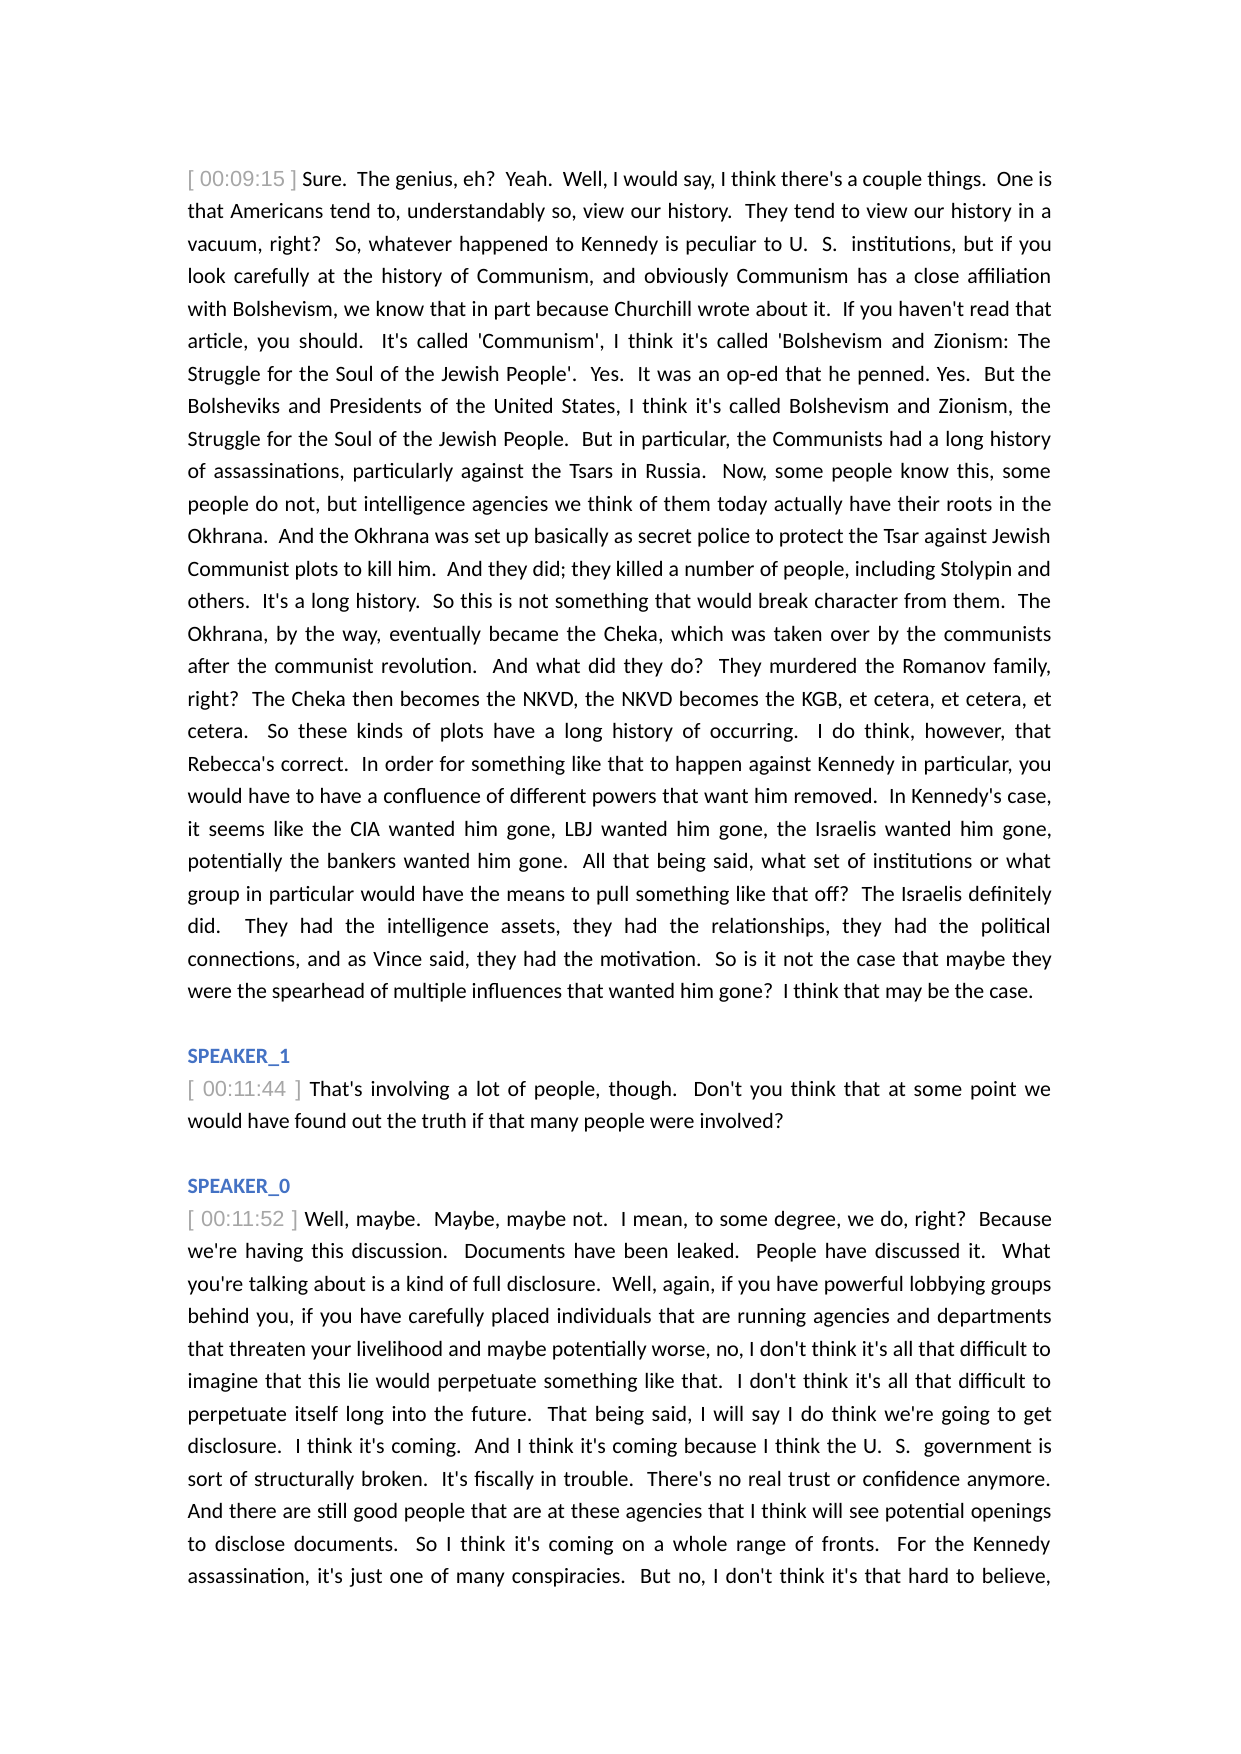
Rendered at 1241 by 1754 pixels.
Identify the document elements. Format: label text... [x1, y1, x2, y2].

text [ 00:09:15 ] Sure. The genius, eh? Yeah. Well, I would say, I think there's a couple things. One is that Americans tend to, understandably so, view our history. They tend to view our history in a vacuum, right? So, whatever happened to Kennedy is peculiar to U. S. institutions, but if you look carefully at the history of Communism, and obviously Communism has a close affiliation with Bolshevism, we know that in part because Churchill wrote about it. If you haven't read that article, you should. It's called 'Communism', I think it's called 'Bolshevism and Zionism: The Struggle for the Soul of the Jewish People'. Yes. It was an op-ed that he penned. Yes. But the Bolsheviks and Presidents of the United States, I think it's called Bolshevism and Zionism, the Struggle for the Soul of the Jewish People. But in particular, the Communists had a long history of assassinations, particularly against the Tsars in Russia. Now, some people know this, some people do not, but intelligence agencies we think of them today actually have their roots in the Okhrana. And the Okhrana was set up basically as secret police to protect the Tsar against Jewish Communist plots to kill him. And they did; they killed a number of people, including Stolypin and others. It's a long history. So this is not something that would break character from them. The Okhrana, by the way, eventually became the Cheka, which was taken over by the communists after the communist revolution. And what did they do? They murdered the Romanov family, right? The Cheka then becomes the NKVD, the NKVD becomes the KGB, et cetera, et cetera, et cetera. So these kinds of plots have a long history of occurring. I do think, however, that Rebecca's correct. In order for something like that to happen against Kennedy in particular, you would have to have a confluence of different powers that want him removed. In Kennedy's case, it seems like the CIA wanted him gone, LBJ wanted him gone, the Israelis wanted him gone, potentially the bankers wanted him gone. All that being said, what set of institutions or what group in particular would have the means to pull something like that off? The Israelis definitely did. They had the intelligence assets, they had the relationships, they had the political connections, and as Vince said, they had the motivation. So is it not the case that maybe they were the spearhead of multiple influences that wanted him gone? I think that may be the case. [187, 162, 1053, 1007]
text SPEAKER_0 [187, 1169, 1053, 1202]
text SPEAKER_1 [187, 1039, 1053, 1072]
text [ 00:11:44 ] That's involving a lot of people, though. Don't you think that at some point we would have found out the truth if that many people were involved? [187, 1072, 1053, 1137]
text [187, 1202, 1053, 1592]
